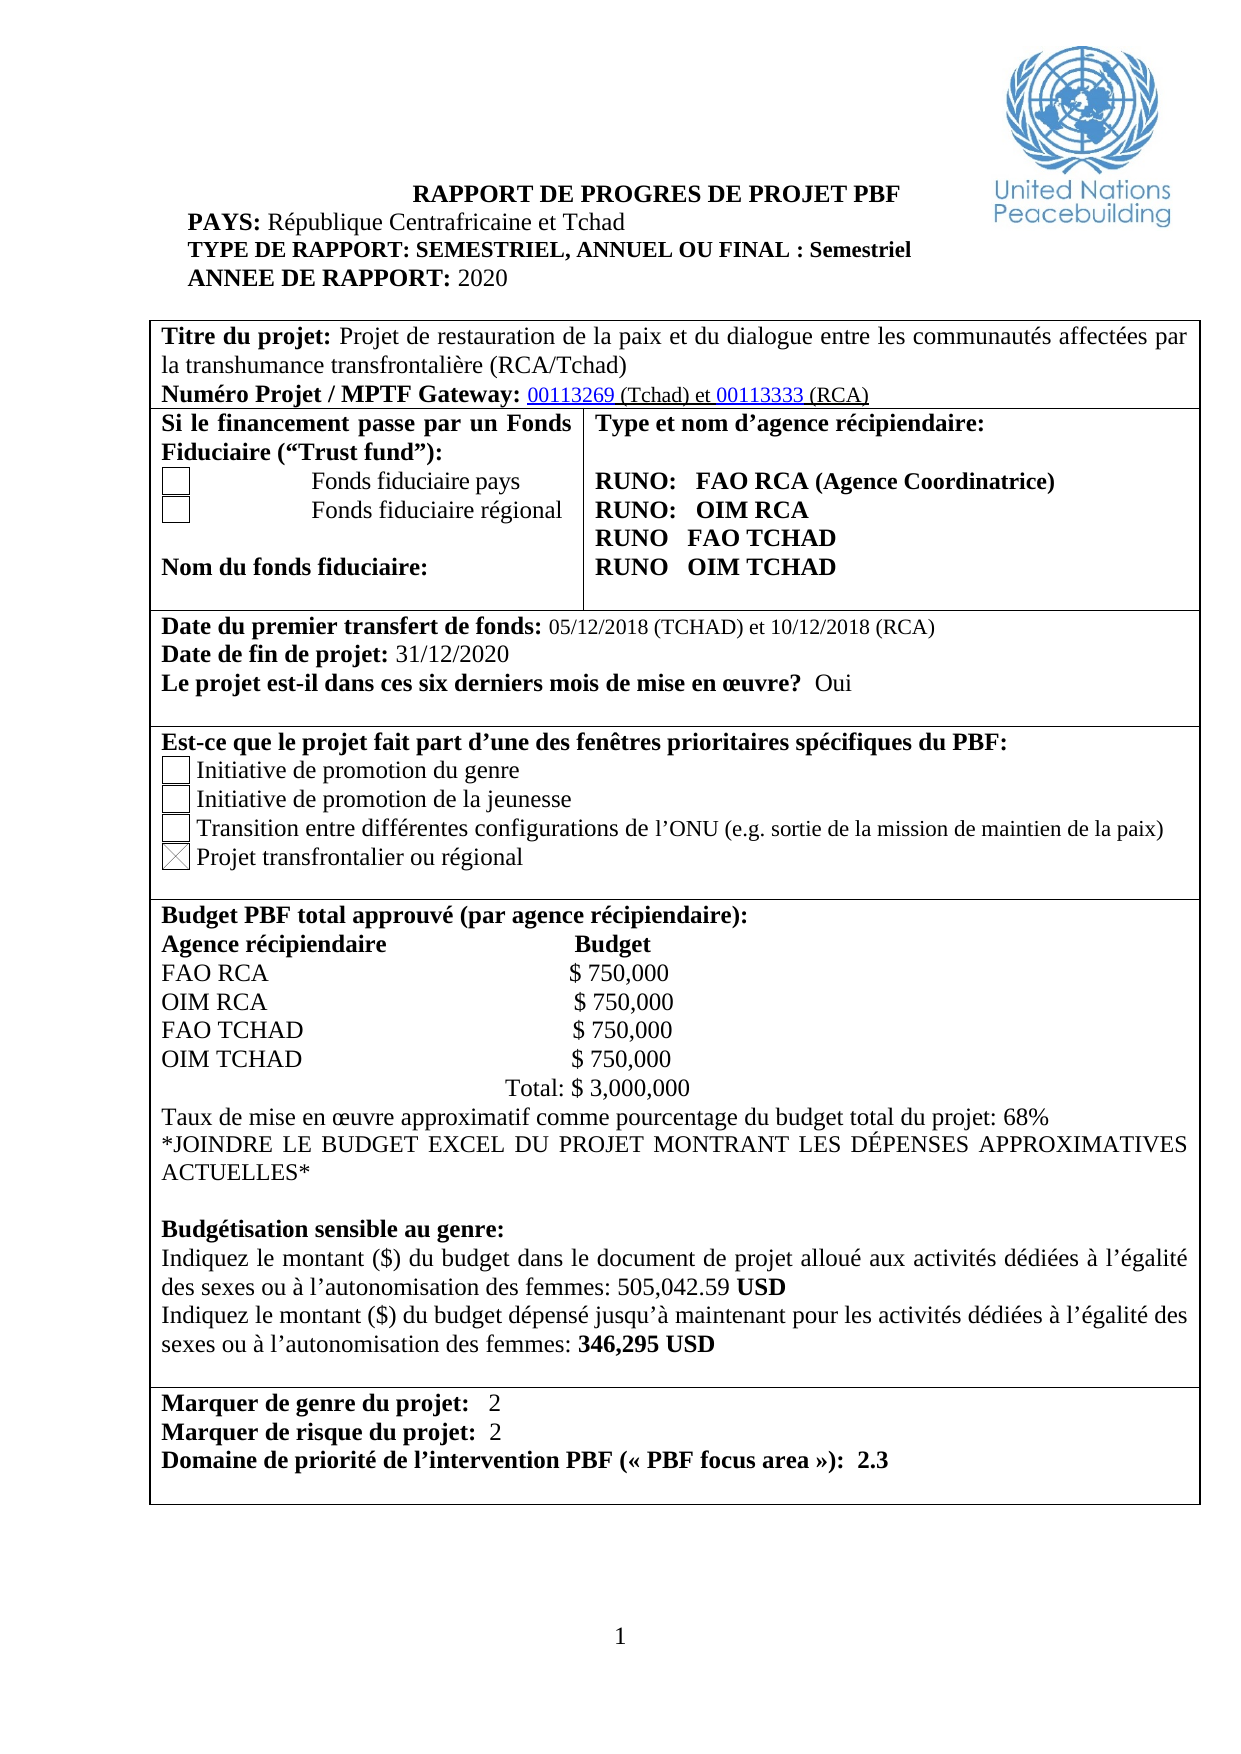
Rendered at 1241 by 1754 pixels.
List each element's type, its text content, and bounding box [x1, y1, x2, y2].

text ANNEE DE RAPPORT: 2020 [187, 263, 1053, 291]
table_cell Budget PBF total approuvé (par agence récipiendaire): Agence récipiendaire Budget FAO RCA $ 750,000 OIM RCA $ 750,000 FAO TCHAD $ 750,000 OIM TCHAD $ 750,000 Total: $ 3,000,000 Taux de mise en œuvre approximatif comme pourcentage du budget total du projet: 68% *JOINDRE LE BUDGET EXCEL DU PROJET MONTRANT LES DÉPENSES APPROXIMATIVES ACTUELLES* Budgétisation sensible au genre: Indiquez le montant ($) du budget dans le document de projet alloué aux activités dédiées à l’égalité des sexes ou à l’autonomisation des femmes: 505,042.59 USD Indiquez le montant ($) du budget dépensé jusqu’à maintenant pour les activités dédiées à l’égalité des sexes ou à l’autonomisation des femmes: 346,295 USD [151, 900, 1199, 1387]
list RAPPORT DE PROGRES DE PROJET PBF [187, 179, 1053, 207]
table_cell Si le financement passe par un Fonds Fiduciaire (“Trust fund”): Fonds fiduciaire pays Fonds fiduciaire régional Nom du fonds fiduciaire: [151, 409, 583, 610]
picture [991, 46, 1173, 231]
table_header Titre du projet: Projet de restauration de la paix et du dialogue entre les communautés affectées par la transhumance transfrontalière (RCA/Tchad) Numéro Projet / MPTF Gateway: 00113269 (Tchad) et 00113333 (RCA) [151, 321, 1199, 407]
text PAYS: République Centrafricaine et Tchad [187, 207, 1053, 236]
table_cell Date du premier transfert de fonds: 05/12/2018 (TCHAD) et 10/12/2018 (RCA) Date de fin de projet: 31/12/2020 Le projet est-il dans ces six derniers mois de mise en œuvre? Oui [151, 611, 1199, 726]
table_cell Marquer de genre du projet: 2 Marquer de risque du projet: 2 Domaine de priorité de l’intervention PBF (« PBF focus area »): 2.3 [151, 1388, 1199, 1504]
table_cell Type et nom d’agence récipiendaire: RUNO: FAO RCA (Agence Coordinatrice) RUNO: OIM RCA RUNO FAO TCHAD RUNO OIM TCHAD [584, 409, 1199, 610]
text TYPE DE RAPPORT: SEMESTRIEL, annuEl OU FINAL : Semestriel [187, 236, 1053, 263]
table_cell Est-ce que le projet fait part d’une des fenêtres prioritaires spécifiques du PBF: Initiative de promotion du genre Initiative de promotion de la jeunesse Transition entre différentes configurations de l’ONU (e.g. sortie de la mission de maintien de la paix) Projet transfrontalier ou régional [151, 727, 1199, 899]
